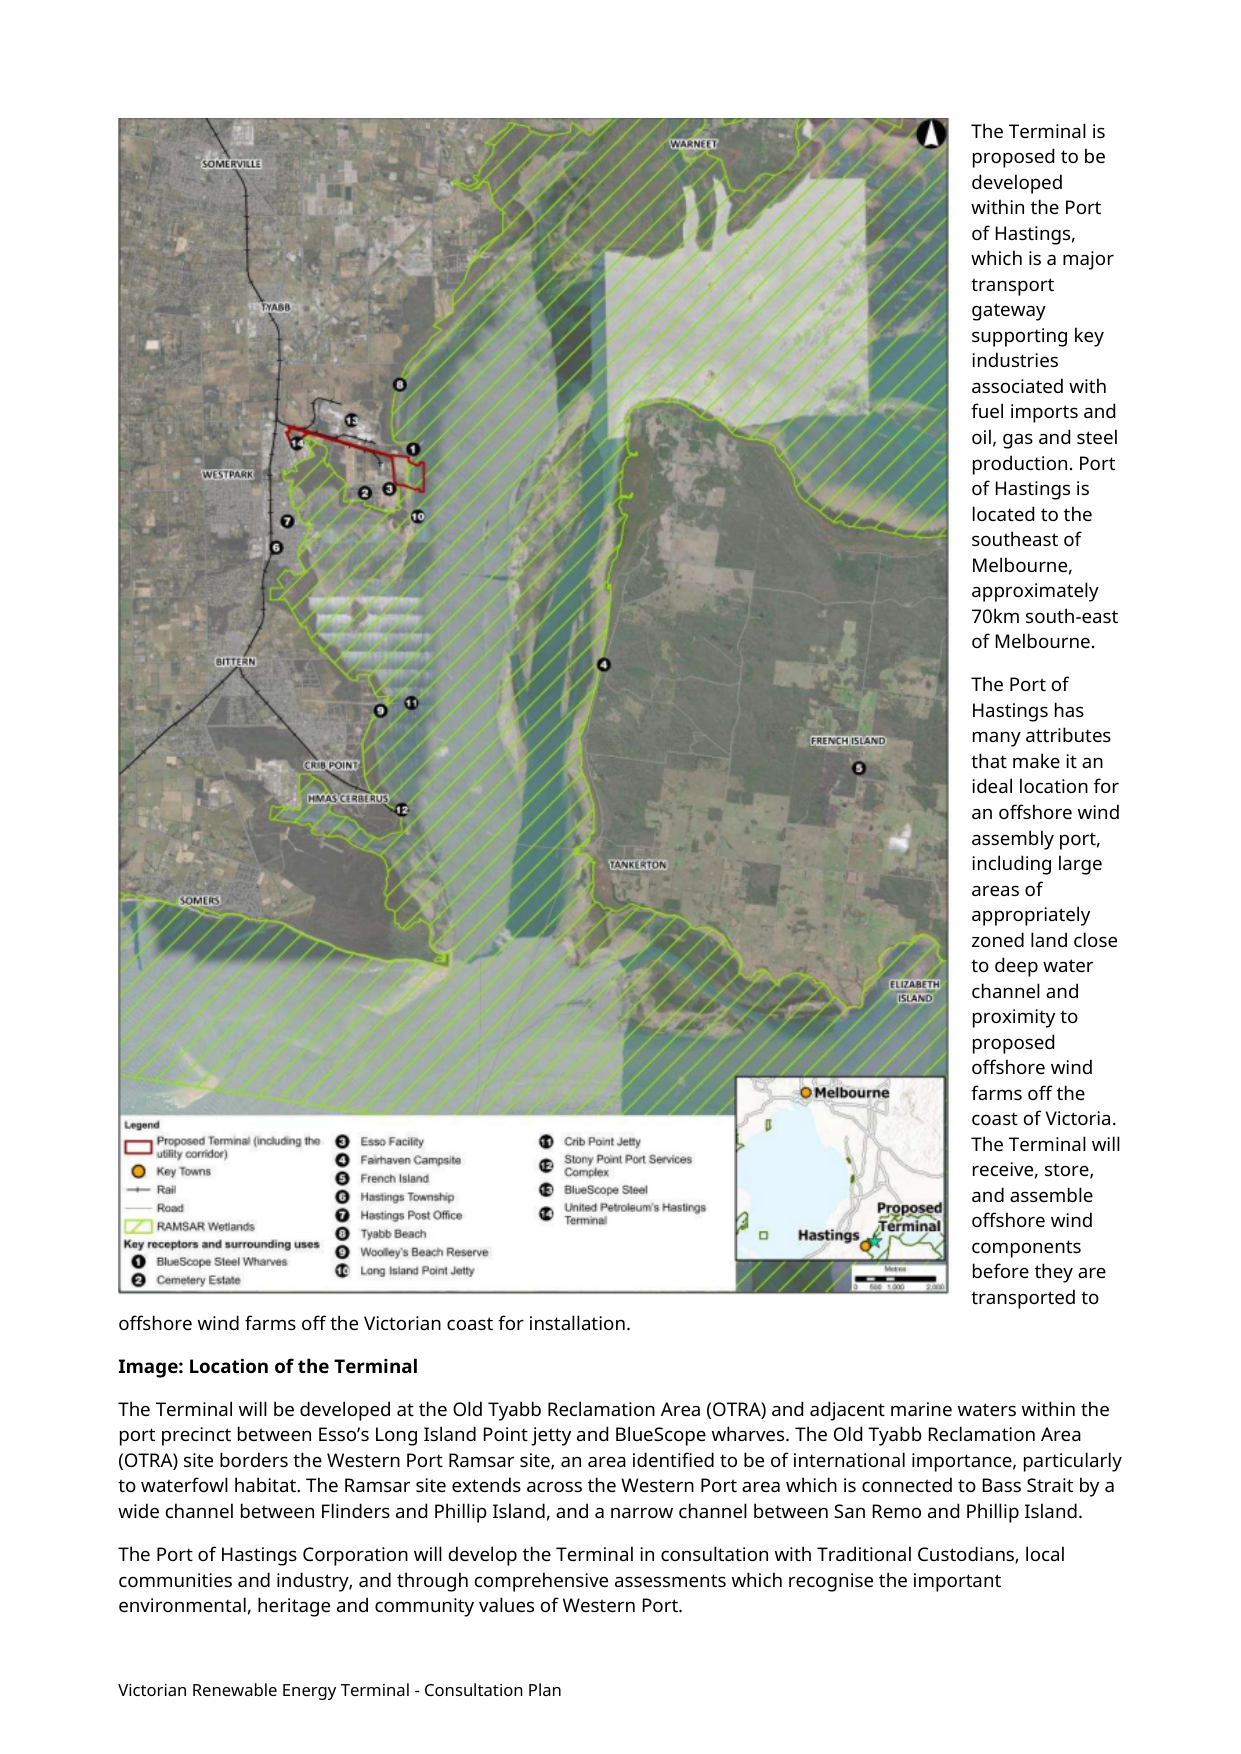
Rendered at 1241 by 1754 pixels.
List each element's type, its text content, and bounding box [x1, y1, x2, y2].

text The Terminal will be developed at the Old Tyabb Reclamation Area (OTRA) and adjacent marine waters within the port precinct between Esso’s Long Island Point jetty and BlueScope wharves. The Old Tyabb Reclamation Area (OTRA) site borders the Western Port Ramsar site, an area identified to be of international importance, particularly to waterfowl habitat. The Ramsar site extends across the Western Port area which is connected to Bass Strait by a wide channel between Flinders and Phillip Island, and a narrow channel between San Remo and Phillip Island. [118, 1396, 1122, 1524]
picture [118, 118, 953, 1295]
text Image: Location of the Terminal [118, 1353, 1122, 1378]
text The Port of Hastings has many attributes that make it an ideal location for an offshore wind assembly port, including large areas of appropriately zoned land close to deep water channel and proximity to proposed offshore wind farms off the coast of Victoria. The Terminal will receive, store, and assemble offshore wind components before they are transported to offshore wind farms off the Victorian coast for installation. [118, 672, 1122, 1335]
text The Terminal is proposed to be developed within the Port of Hastings, which is a major transport gateway supporting key industries associated with fuel imports and oil, gas and steel production. Port of Hastings is located to the southeast of Melbourne, approximately 70km south-east of Melbourne. [953, 118, 1122, 654]
text The Port of Hastings Corporation will develop the Terminal in consultation with Traditional Custodians, local communities and industry, and through comprehensive assessments which recognise the important environmental, heritage and community values of Western Port. [118, 1542, 1122, 1618]
